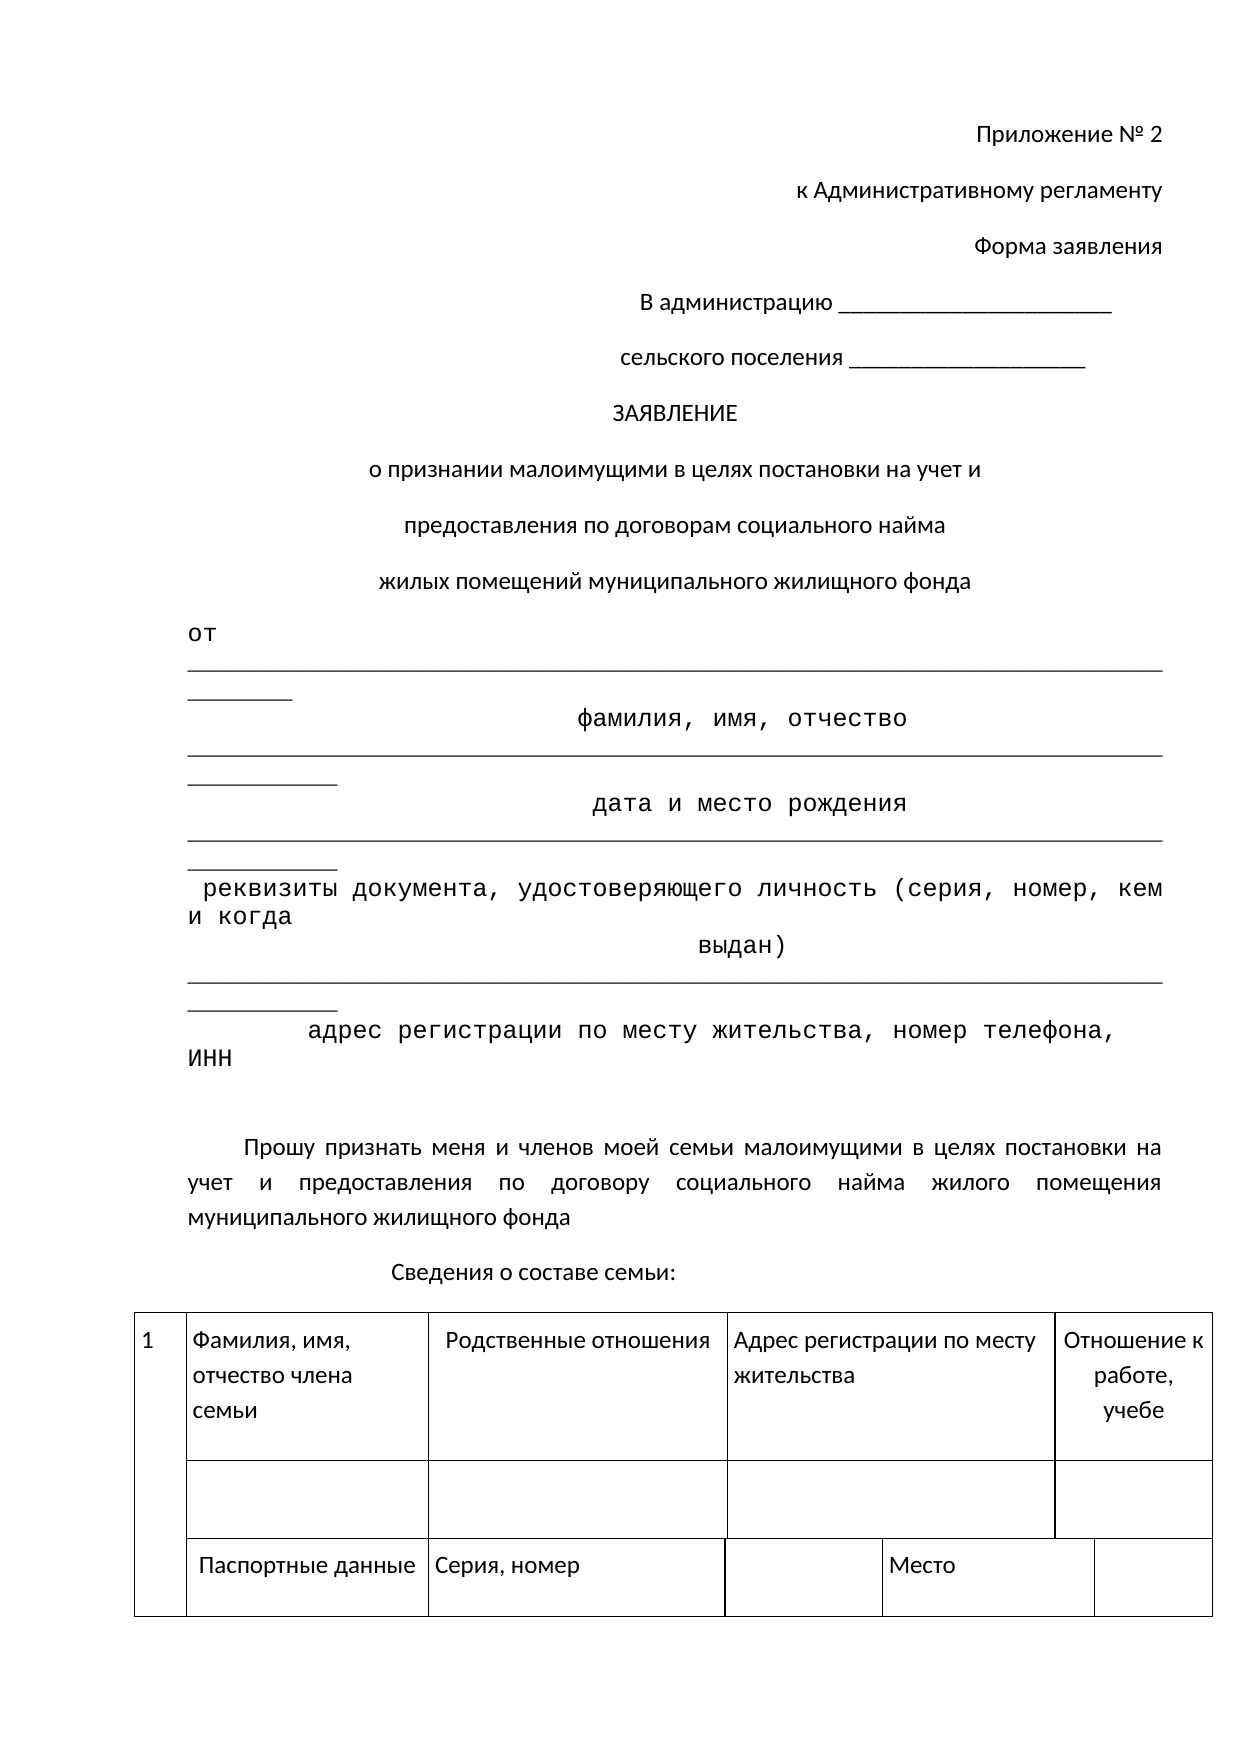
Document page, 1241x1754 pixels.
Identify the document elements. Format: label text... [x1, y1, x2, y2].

text сельского поселения ___________________ [187, 341, 1163, 372]
text о признании малоимущими в целях постановки на учет и [187, 453, 1163, 484]
text от ________________________________________________________________________ [187, 621, 1163, 706]
table_header 1 [135, 1313, 186, 1616]
text к Административному регламенту [187, 174, 1163, 204]
text адрес регистрации по месту жительства, номер телефона, ИНН [187, 1017, 1163, 1074]
text ___________________________________________________________________________ [187, 819, 1163, 876]
text В администрацию ______________________ [187, 286, 1163, 316]
text предоставления по договорам социального найма [187, 509, 1163, 539]
table_cell Паспортные данные [187, 1539, 428, 1616]
text фамилия, имя, отчество [187, 706, 1163, 734]
text реквизиты документа, удостоверяющего личность (серия, номер, кем и когда [187, 876, 1163, 932]
text ___________________________________________________________________________ [187, 734, 1163, 791]
table_cell [429, 1461, 727, 1538]
table_cell [728, 1461, 1054, 1538]
table_cell [1095, 1539, 1212, 1616]
text ___________________________________________________________________________ [187, 961, 1163, 1017]
text Форма заявления [187, 230, 1163, 260]
table_cell [726, 1539, 882, 1616]
table_cell Серия, номер [429, 1539, 724, 1616]
table_header Фамилия, имя, отчество члена семьи [187, 1313, 428, 1460]
table_header Отношение к работе, учебе [1056, 1313, 1212, 1460]
text Сведения о составе семьи: [187, 1256, 1163, 1287]
table_header Родственные отношения [429, 1313, 727, 1460]
table_header Адрес регистрации по месту жительства [728, 1313, 1054, 1460]
text дата и место рождения [187, 791, 1163, 819]
text ЗАЯВЛЕНИЕ [187, 397, 1163, 428]
text Прошу признать меня и членов моей семьи малоимущими в целях постановки на учет и предоставления по договору социального найма жилого помещения муниципального жилищного фонда [187, 1131, 1163, 1231]
table_cell [187, 1461, 428, 1538]
text жилых помещений муниципального жилищного фонда [187, 565, 1163, 595]
text Приложение № 2 [187, 118, 1163, 149]
table_cell [1056, 1461, 1212, 1538]
table_cell Место рождения [883, 1539, 1094, 1616]
text выдан) [187, 932, 1163, 961]
